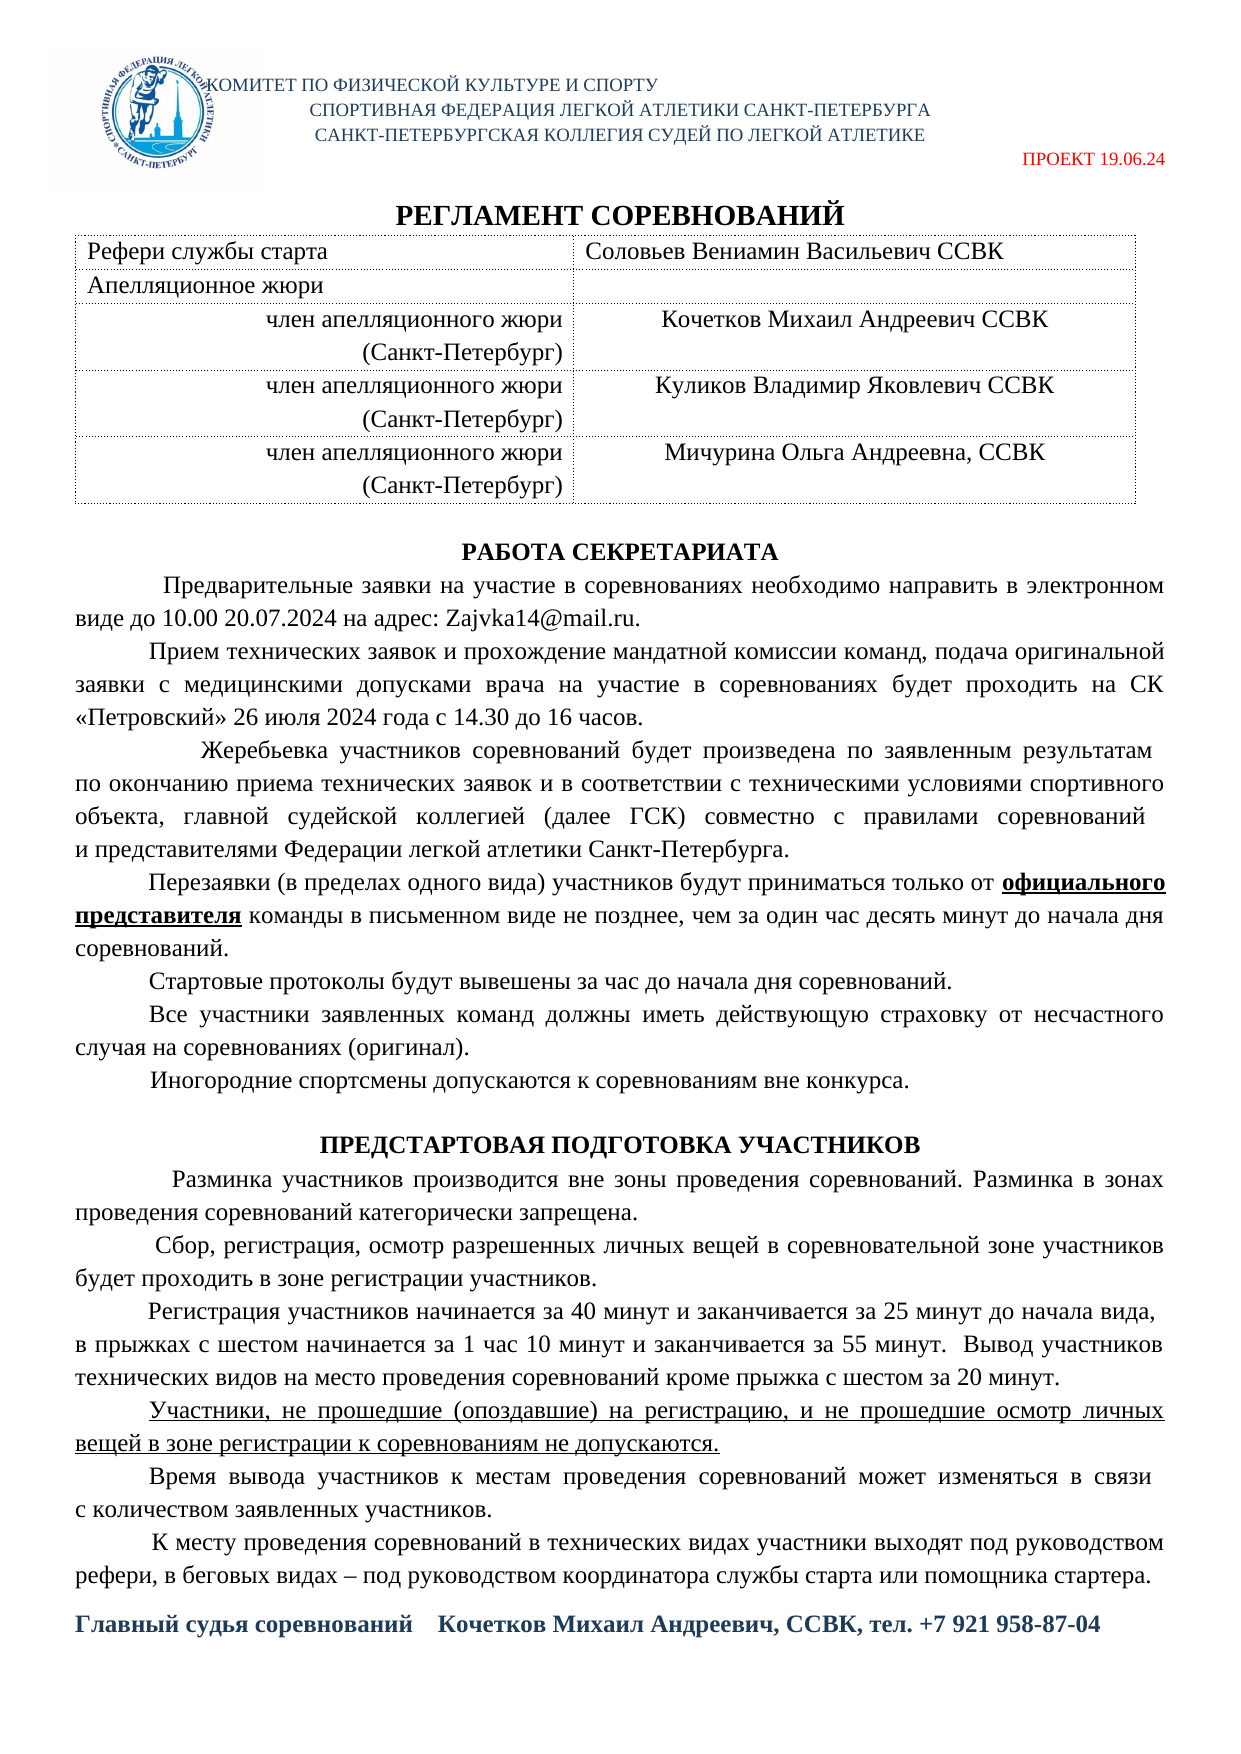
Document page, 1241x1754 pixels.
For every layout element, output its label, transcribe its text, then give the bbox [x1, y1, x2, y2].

text Регистрация участников начинается за 40 минут и заканчивается за 25 минут до начала вида, в прыжках с шестом начинается за 1 час 10 минут и заканчивается за 55 минут. Вывод участников технических видов на место проведения соревнований кроме прыжка с шестом за 20 минут. [75, 1296, 1165, 1391]
text Стартовые протоколы будут вывешены за час до начала дня соревнований. [75, 966, 1165, 995]
text Перезаявки (в пределах одного вида) участников будут приниматься только от официального представителя команды в письменном виде не позднее, чем за один час десять минут до начала дня соревнований. [75, 867, 1165, 962]
text РАБОТА СЕКРЕТАРИАТА [75, 537, 1165, 566]
text Иногородние спортсмены допускаются к соревнованиям вне конкурса. [75, 1065, 1165, 1094]
text Разминка участников производится вне зоны проведения соревнований. Разминка в зонах проведения соревнований категорически запрещена. [75, 1164, 1165, 1225]
text Сбор, регистрация, осмотр разрешенных личных вещей в соревновательной зоне участников будет проходить в зоне регистрации участников. [75, 1230, 1165, 1291]
table_cell Рефери службы старта [76, 235, 574, 269]
text Предварительные заявки на участие в соревнованиях необходимо направить в электронном виде до 10.00 20.07.2024 на адрес: Zajvka14@mail.ru. [75, 570, 1165, 632]
text Время вывода участников к местам проведения соревнований может изменяться в связи с количеством заявленных участников. [75, 1461, 1165, 1523]
text Участники, не прошедшие (опоздавшие) на регистрацию, и не прошедшие осмотр личных вещей в зоне регистрации к соревнованиям не допускаются. [75, 1395, 1165, 1457]
table_cell Кочетков Михаил Андреевич ССВК [574, 303, 1135, 369]
picture [46, 48, 266, 197]
table_cell член апелляционного жюри (Санкт-Петербург) [76, 436, 574, 503]
table_cell Мичурина Ольга Андреевна, ССВК [574, 436, 1135, 503]
text Жеребьевка участников соревнований будет произведена по заявленным результатам по окончанию приема технических заявок и в соответствии с техническими условиями спортивного объекта, главной судейской коллегией (далее ГСК) совместно с правилами соревнований и представителями Федерации легкой атлетики Санкт-Петербурга. [75, 735, 1165, 863]
table_cell Соловьев Вениамин Васильевич ССВК [574, 235, 1135, 269]
text Прием технических заявок и прохождение мандатной комиссии команд, подача оригинальной заявки с медицинскими допусками врача на участие в соревнованиях будет проходить на СК «Петровский» 26 июля 2024 года с 14.30 до 16 часов. [75, 636, 1165, 731]
table_cell член апелляционного жюри (Санкт-Петербург) [76, 303, 574, 369]
text К месту проведения соревнований в технических видах участники выходят под руководством рефери, в беговых видах – под руководством координатора службы старта или помощника стартера. [75, 1527, 1165, 1589]
table_cell член апелляционного жюри (Санкт-Петербург) [76, 370, 574, 436]
table_cell [574, 269, 1135, 303]
text Все участники заявленных команд должны иметь действующую страховку от несчастного случая на соревнованиях (оригинал). [75, 999, 1165, 1061]
table_cell Куликов Владимир Яковлевич ССВК [574, 370, 1135, 436]
table_cell Апелляционное жюри [76, 269, 574, 303]
text ПРЕДСТАРТОВАЯ ПОДГОТОВКА УЧАСТНИКОВ [75, 1131, 1165, 1159]
